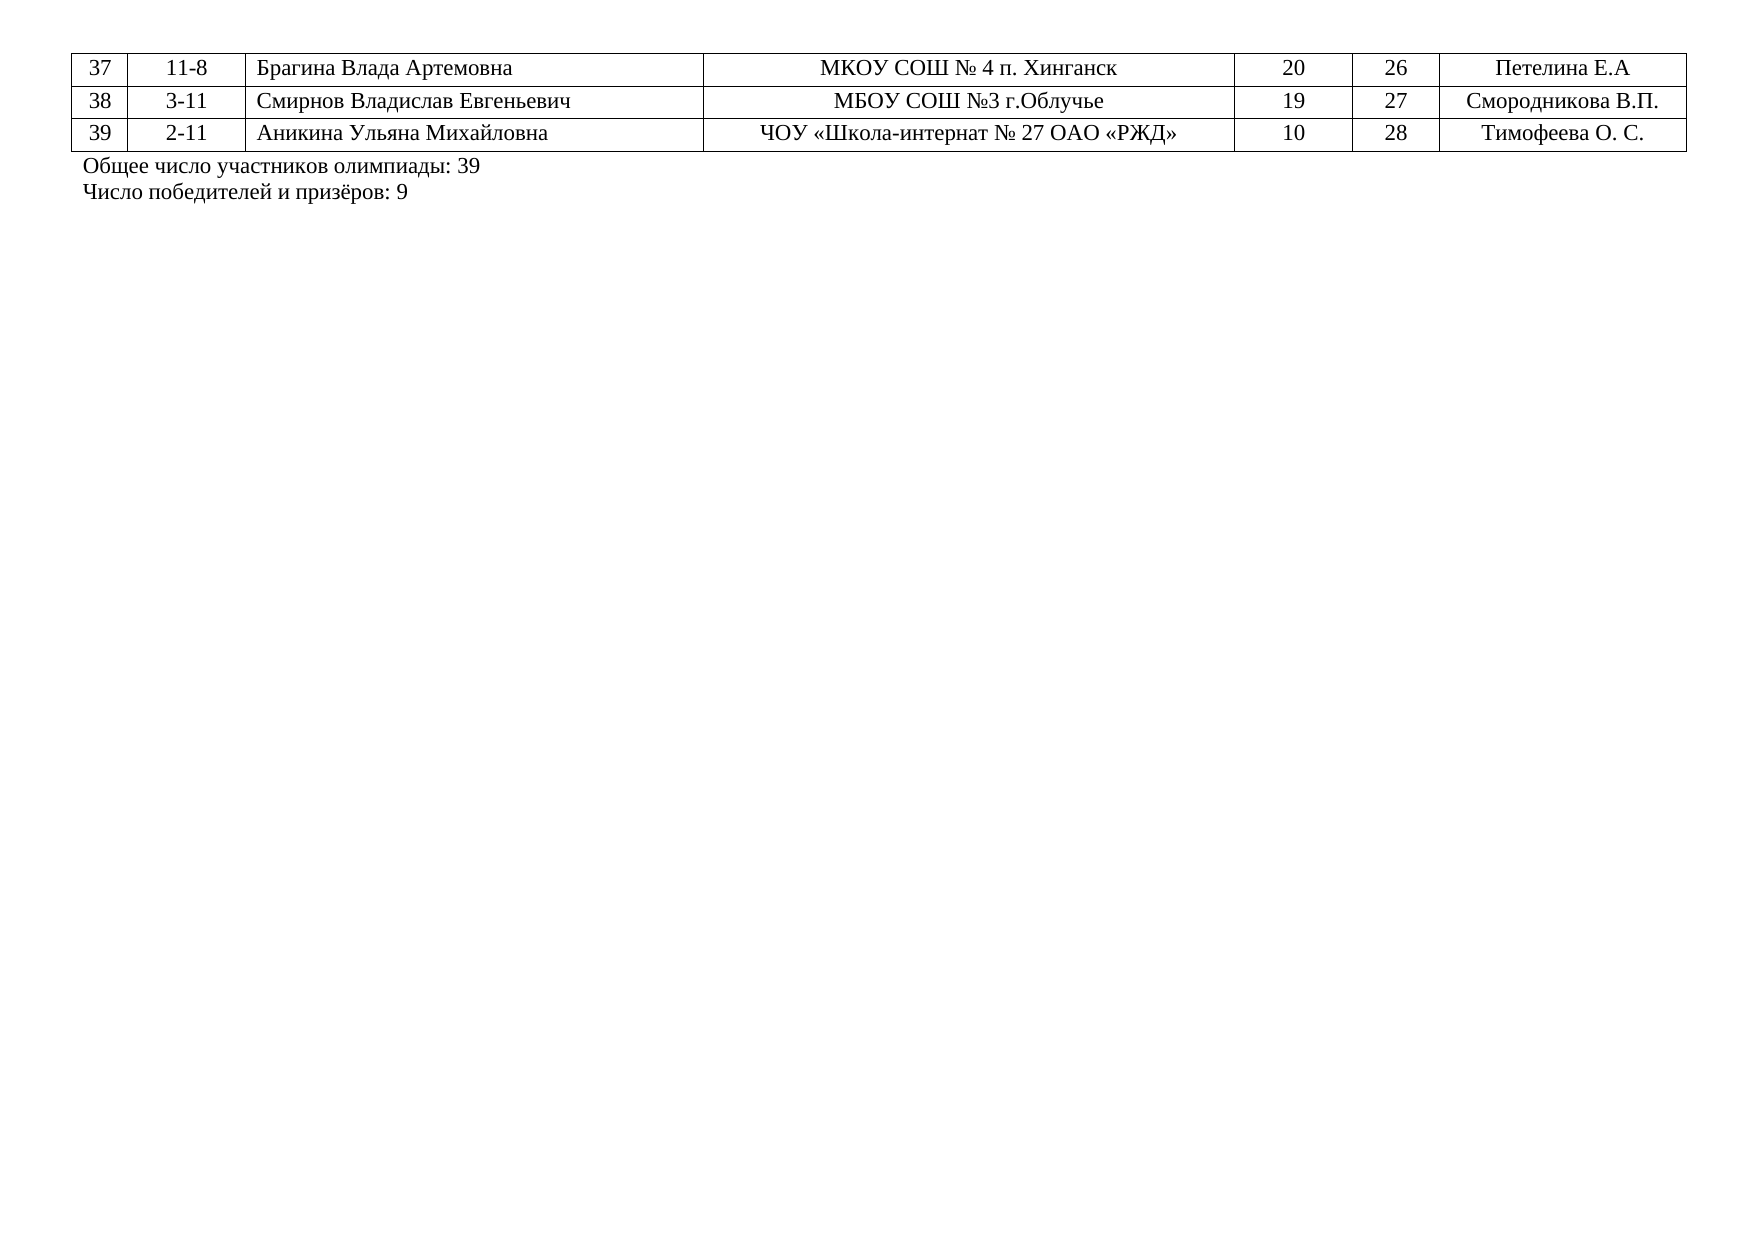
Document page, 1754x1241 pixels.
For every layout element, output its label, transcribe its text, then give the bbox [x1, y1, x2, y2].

table_cell 27 [1353, 87, 1439, 118]
text Число победителей и призёров: 9 [83, 178, 1695, 205]
table_cell МБОУ СОШ №3 г.Облучье [704, 87, 1234, 118]
table_cell ЧОУ «Школа-интернат № 27 ОАО «РЖД» [704, 119, 1234, 151]
table_cell 28 [1353, 119, 1439, 151]
table_cell 10 [1235, 119, 1352, 151]
table_cell 20 [1235, 54, 1352, 86]
table_cell 26 [1353, 54, 1439, 86]
table_cell 11-8 [128, 54, 245, 86]
table_cell Петелина Е.А [1440, 54, 1686, 86]
table_cell Тимофеева О. С. [1440, 119, 1686, 151]
table_cell 2-11 [128, 119, 245, 151]
table_cell 3-11 [128, 87, 245, 118]
table_cell 37 [72, 54, 127, 86]
table_cell 19 [1235, 87, 1352, 118]
table_cell Брагина Влада Артемовна [246, 54, 703, 86]
table_cell 39 [72, 119, 127, 151]
table_cell Смородникова В.П. [1440, 87, 1686, 118]
table_cell Аникина Ульяна Михайловна [246, 119, 703, 151]
table_cell Смирнов Владислав Евгеньевич [246, 87, 703, 118]
table_cell 38 [72, 87, 127, 118]
text Общее число участников олимпиады: 39 [83, 152, 1695, 178]
table_cell МКОУ СОШ № 4 п. Хинганск [704, 54, 1234, 86]
